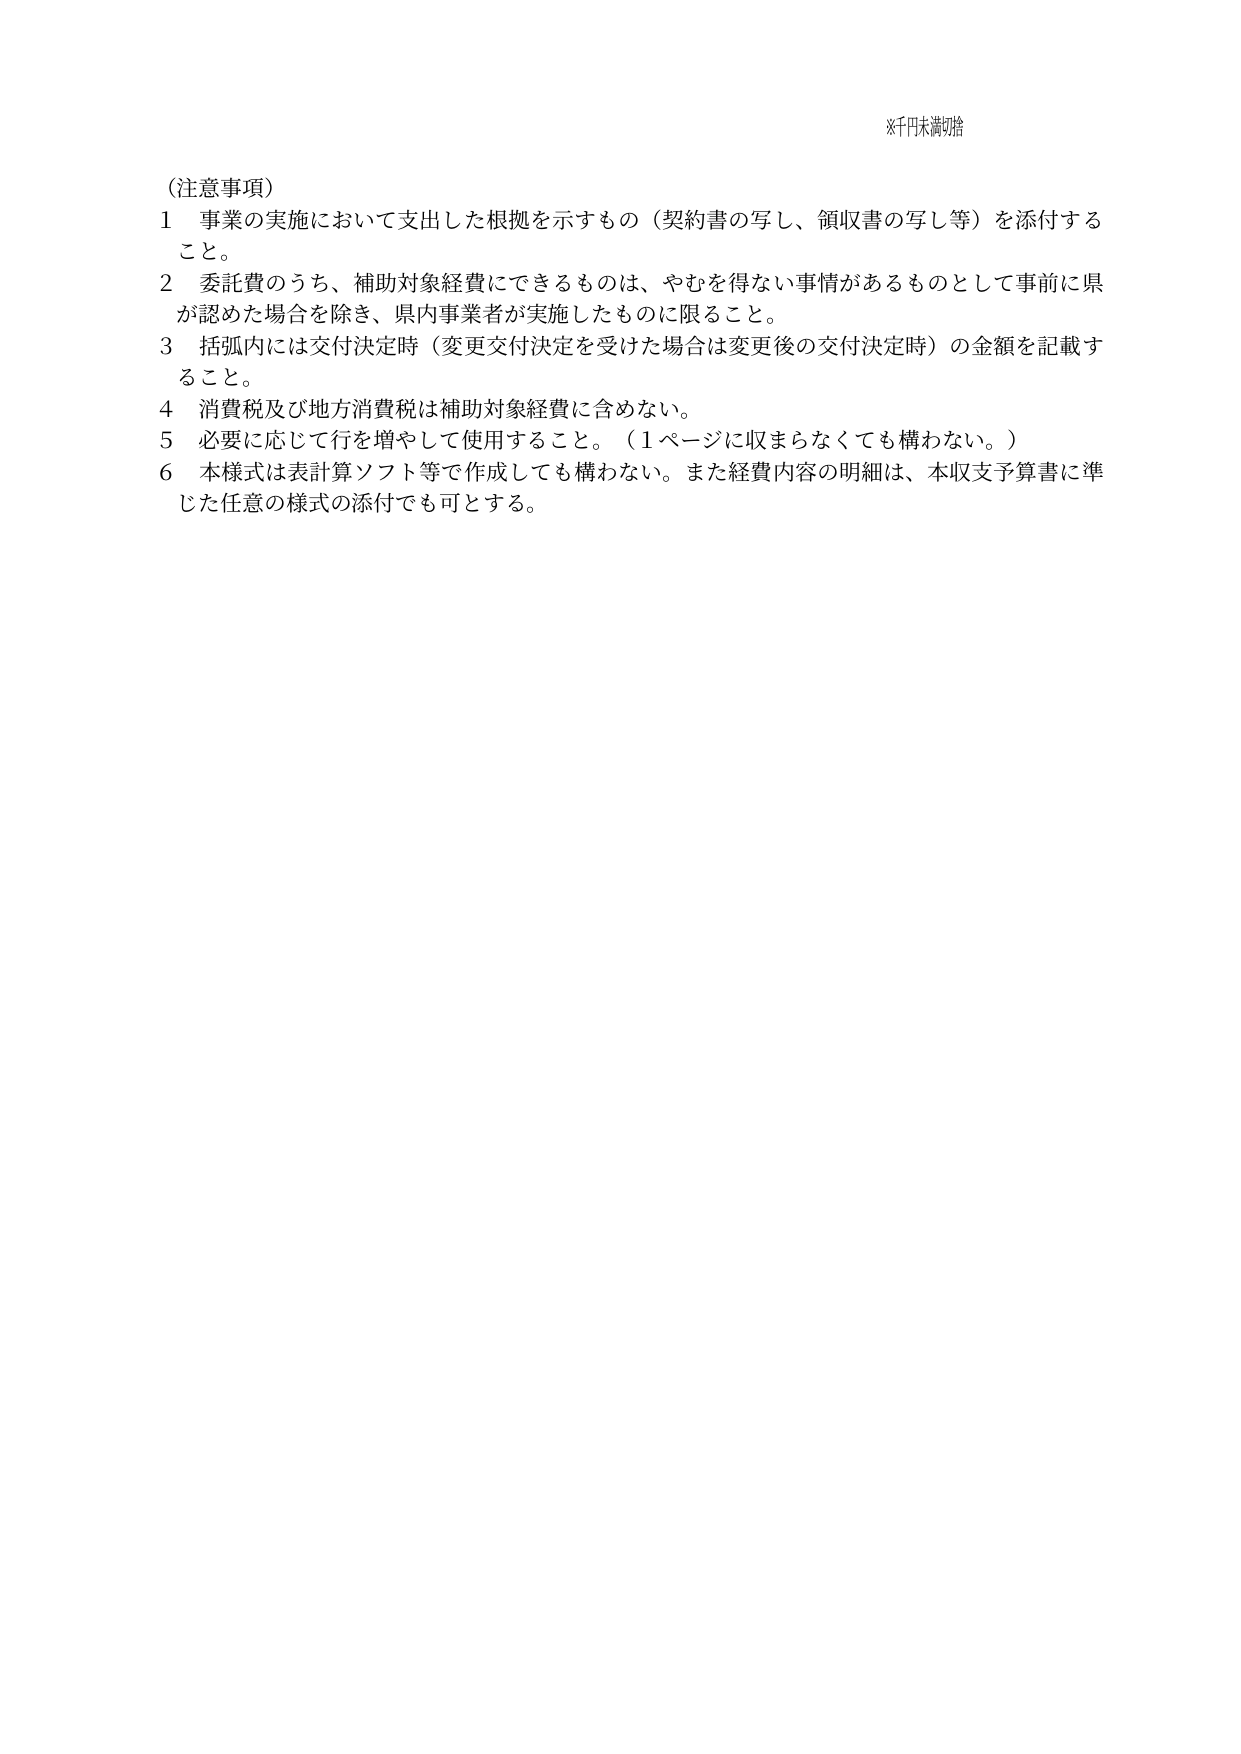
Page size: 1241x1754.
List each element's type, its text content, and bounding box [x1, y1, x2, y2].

text ※千円未満切捨 [133, 109, 1107, 142]
text ４ 消費税及び地方消費税は補助対象経費に含めない。 [133, 392, 1107, 423]
text （注意事項） [155, 172, 1107, 203]
text ６ 本様式は表計算ソフト等で作成しても構わない。また経費内容の明細は、本収支予算書に準じた任意の様式の添付でも可とする。 [155, 455, 1107, 518]
text ２ 委託費のうち、補助対象経費にできるものは、やむを得ない事情があるものとして事前に県が認めた場合を除き、県内事業者が実施したものに限ること。 [155, 266, 1107, 329]
text ５ 必要に応じて行を増やして使用すること。（１ページに収まらなくても構わない。） [133, 423, 1107, 455]
text １ 事業の実施において支出した根拠を示すもの（契約書の写し、領収書の写し等）を添付すること。 [155, 203, 1107, 266]
text ３ 括弧内には交付決定時（変更交付決定を受けた場合は変更後の交付決定時）の金額を記載すること。 [155, 329, 1107, 392]
